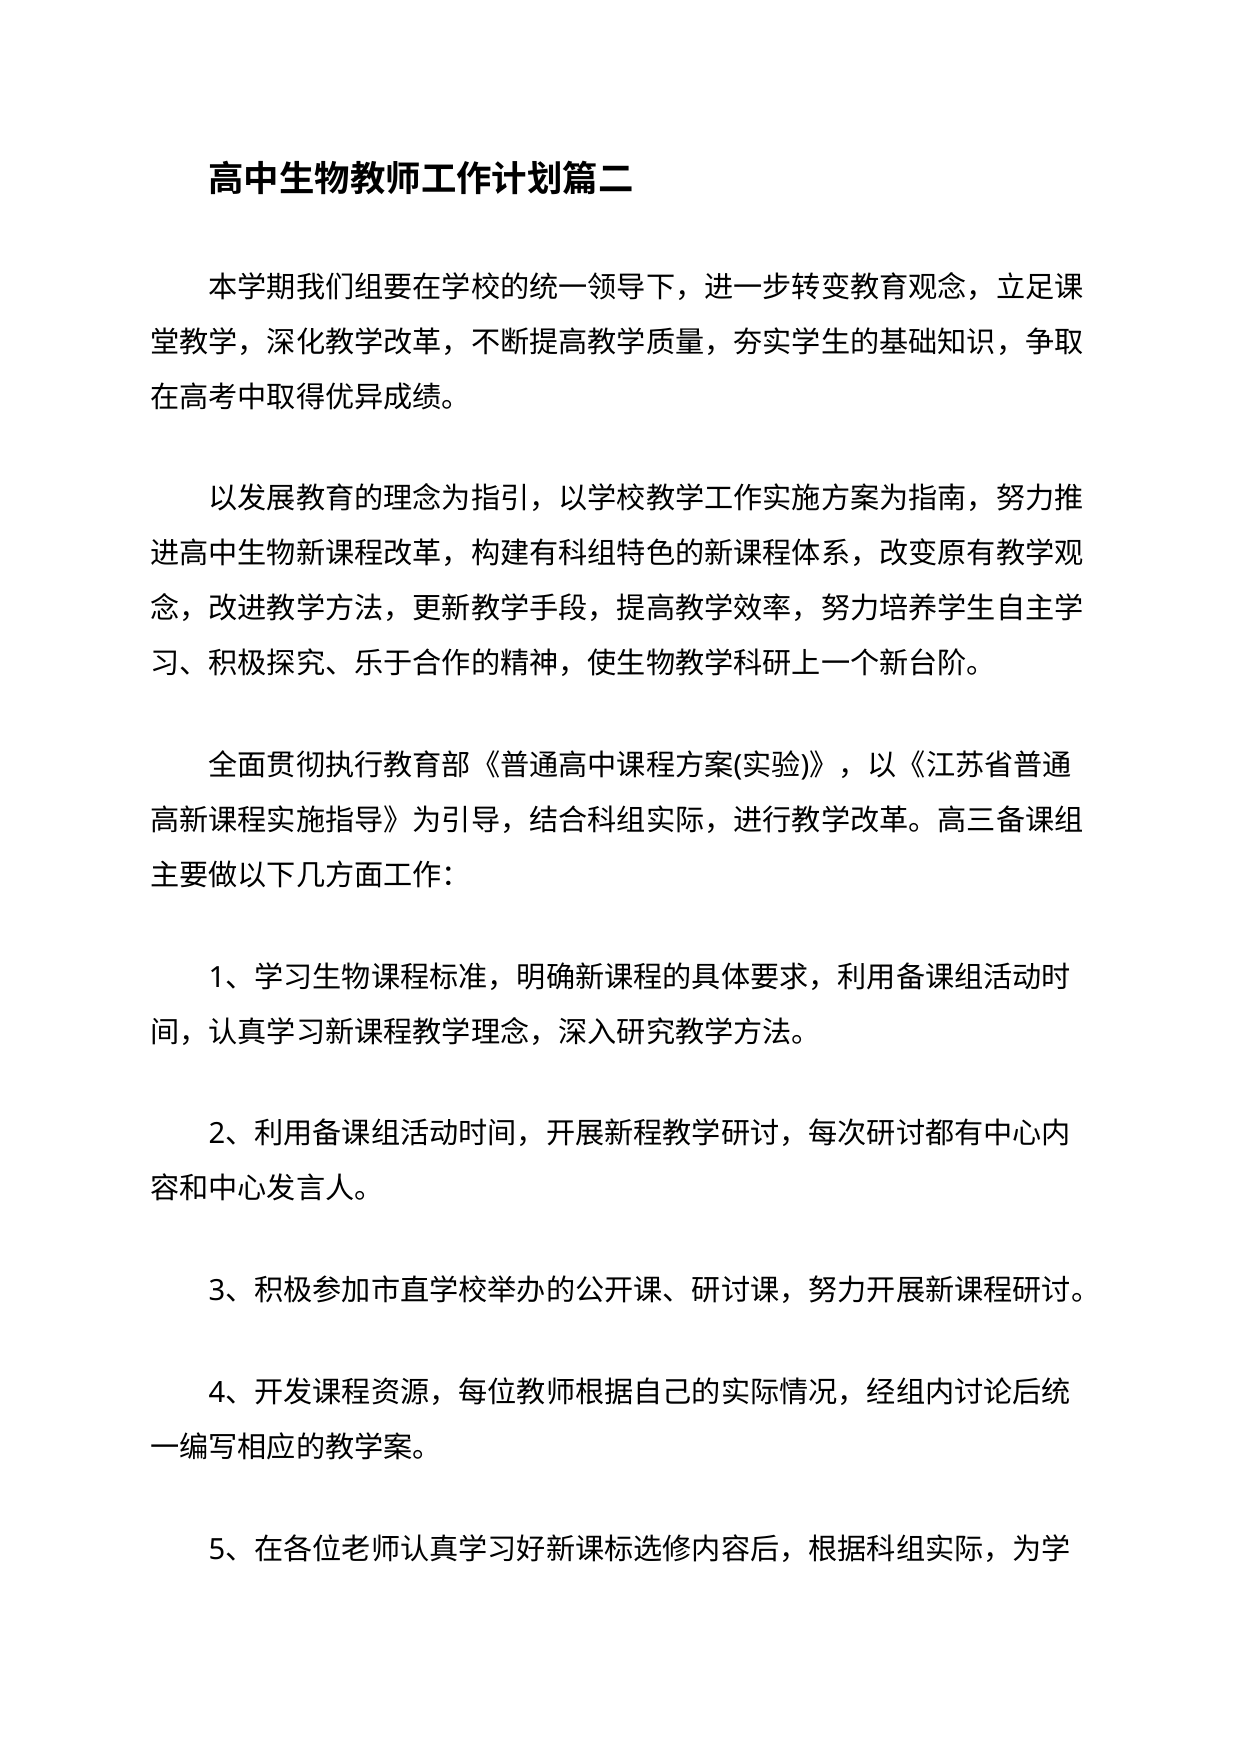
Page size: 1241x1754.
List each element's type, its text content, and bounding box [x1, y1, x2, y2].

text 本学期我们组要在学校的统一领导下，进一步转变教育观念，立足课堂教学，深化教学改革，不断提高教学质量，夯实学生的基础知识，争取在高考中取得优异成绩。 [150, 263, 1090, 416]
text 4、开发课程资源，每位教师根据自己的实际情况，经组内讨论后统一编写相应的教学案。 [150, 1369, 1090, 1466]
text 3、积极参加市直学校举办的公开课、研讨课，努力开展新课程研讨。 [150, 1267, 1090, 1309]
text 以发展教育的理念为指引，以学校教学工作实施方案为指南，努力推进高中生物新课程改革，构建有科组特色的新课程体系，改变原有教学观念，改进教学方法，更新教学手段，提高教学效率，努力培养学生自主学习、积极探究、乐于合作的精神，使生物教学科研上一个新台阶。 [150, 475, 1090, 682]
text 1、学习生物课程标准，明确新课程的具体要求，利用备课组活动时间，认真学习新课程教学理念，深入研究教学方法。 [150, 953, 1090, 1050]
text 全面贯彻执行教育部《普通高中课程方案(实验)》，以《江苏省普通高新课程实施指导》为引导，结合科组实际，进行教学改革。高三备课组主要做以下几方面工作： [150, 741, 1090, 894]
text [150, 1525, 1090, 1568]
text 高中生物教师工作计划篇二 [150, 150, 1090, 201]
text 2、利用备课组活动时间，开展新程教学研讨，每次研讨都有中心内容和中心发言人。 [150, 1110, 1090, 1207]
